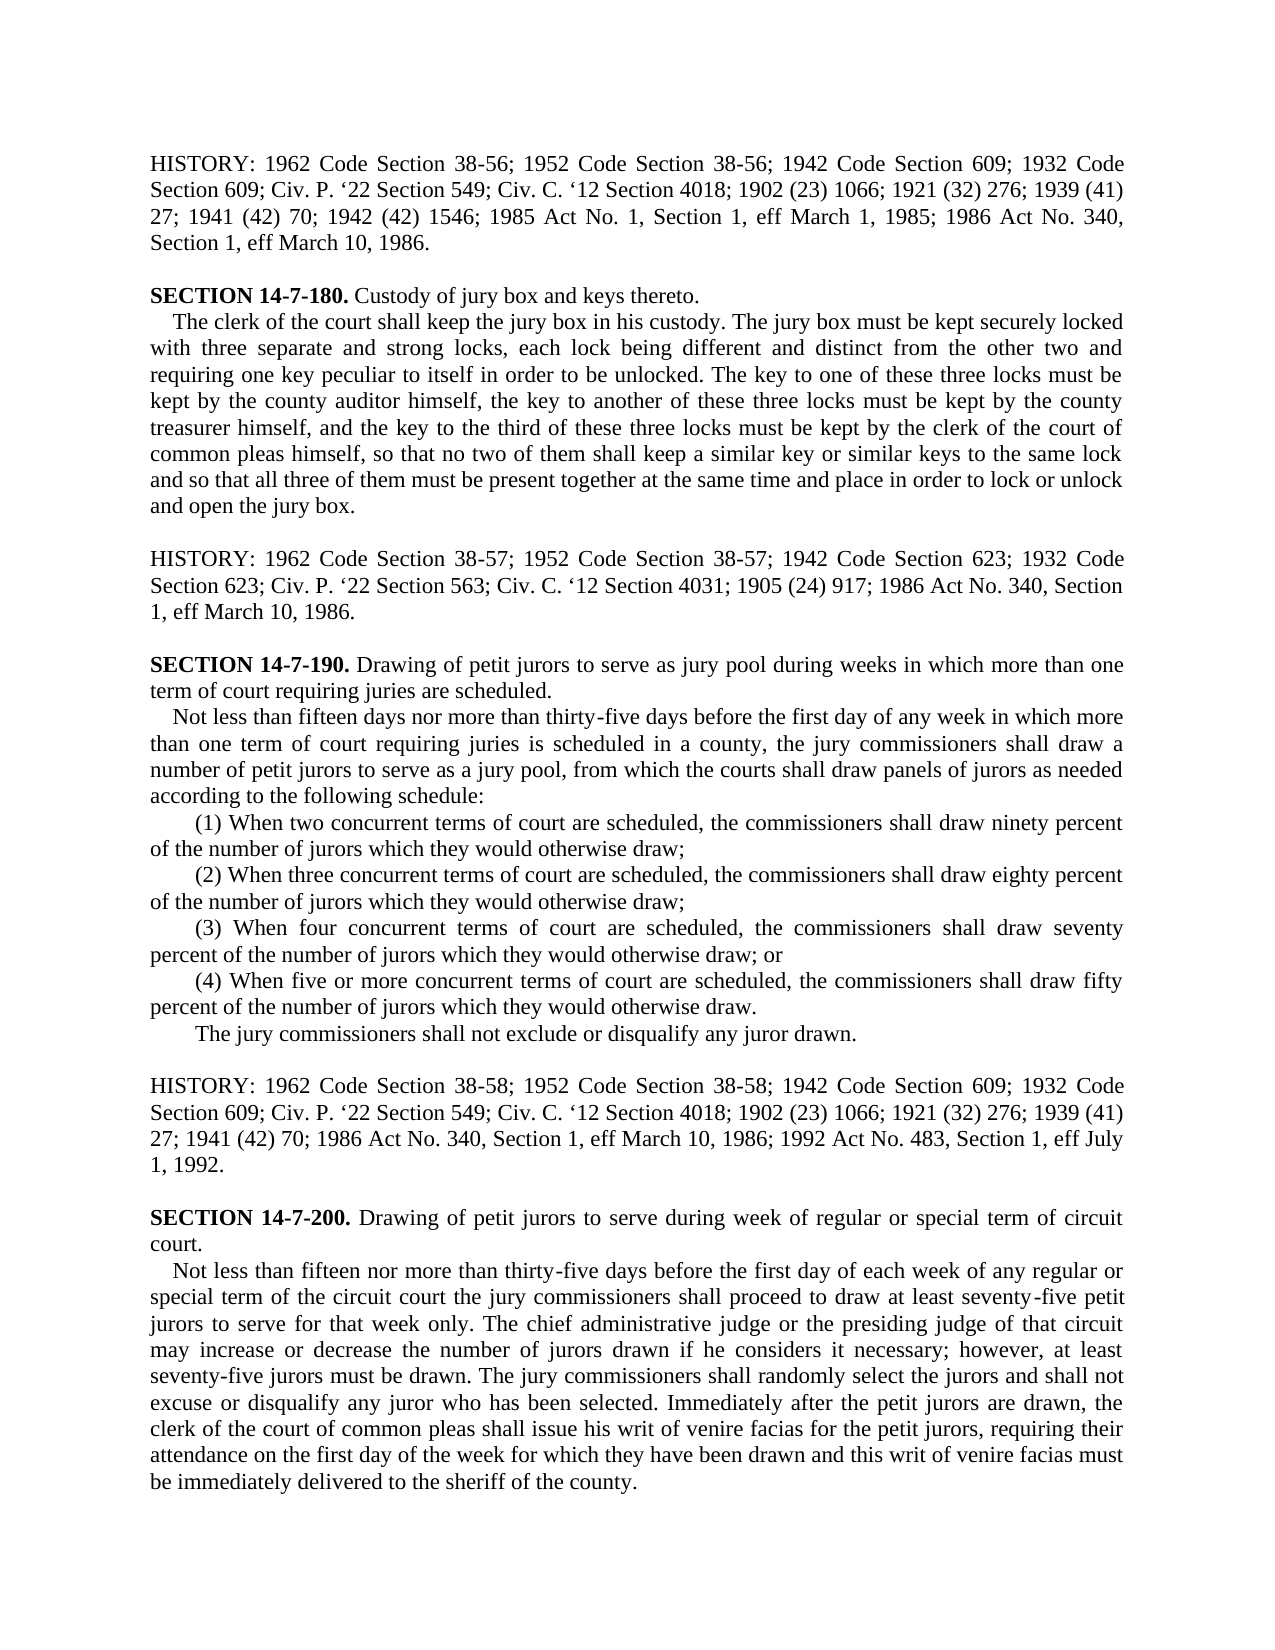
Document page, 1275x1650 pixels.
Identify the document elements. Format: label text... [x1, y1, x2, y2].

text SECTION 14-7-180. Custody of jury box and keys thereto. [150, 282, 1125, 308]
text The clerk of the court shall keep the jury box in his custody. The jury box must be kept securely locked with three separate and strong locks, each lock being different and distinct from the other two and requiring one key peculiar to itself in order to be unlocked. The key to one of these three locks must be kept by the county auditor himself, the key to another of these three locks must be kept by the county treasurer himself, and the key to the third of these three locks must be kept by the clerk of the court of common pleas himself, so that no two of them shall keep a similar key or similar keys to the same lock and so that all three of them must be present together at the same time and place in order to lock or unlock and open the jury box. [150, 308, 1125, 519]
text Not less than fifteen days nor more than thirty-five days before the first day of any week in which more than one term of court requiring juries is scheduled in a county, the jury commissioners shall draw a number of petit jurors to serve as a jury pool, from which the courts shall draw panels of jurors as needed according to the following schedule: [150, 703, 1125, 809]
text HISTORY: 1962 Code Section 38-57; 1952 Code Section 38-57; 1942 Code Section 623; 1932 Code Section 623; Civ. P. ‘22 Section 563; Civ. C. ‘12 Section 4031; 1905 (24) 917; 1986 Act No. 340, Section 1, eff March 10, 1986. [150, 545, 1125, 624]
text The jury commissioners shall not exclude or disqualify any juror drawn. [150, 1020, 1125, 1046]
text (4) When five or more concurrent terms of court are scheduled, the commissioners shall draw fifty percent of the number of jurors which they would otherwise draw. [150, 967, 1125, 1020]
text HISTORY: 1962 Code Section 38-56; 1952 Code Section 38-56; 1942 Code Section 609; 1932 Code Section 609; Civ. P. ‘22 Section 549; Civ. C. ‘12 Section 4018; 1902 (23) 1066; 1921 (32) 276; 1939 (41) 27; 1941 (42) 70; 1942 (42) 1546; 1985 Act No. 1, Section 1, eff March 1, 1985; 1986 Act No. 340, Section 1, eff March 10, 1986. [150, 150, 1125, 255]
text (1) When two concurrent terms of court are scheduled, the commissioners shall draw ninety percent of the number of jurors which they would otherwise draw; [150, 809, 1125, 862]
text (3) When four concurrent terms of court are scheduled, the commissioners shall draw seventy percent of the number of jurors which they would otherwise draw; or [150, 914, 1125, 967]
text (2) When three concurrent terms of court are scheduled, the commissioners shall draw eighty percent of the number of jurors which they would otherwise draw; [150, 862, 1125, 914]
text Not less than fifteen nor more than thirty-five days before the first day of each week of any regular or special term of the circuit court the jury commissioners shall proceed to draw at least seventy-five petit jurors to serve for that week only. The chief administrative judge or the presiding judge of that circuit may increase or decrease the number of jurors drawn if he considers it necessary; however, at least seventy-five jurors must be drawn. The jury commissioners shall randomly select the jurors and shall not excuse or disqualify any juror who has been selected. Immediately after the petit jurors are drawn, the clerk of the court of common pleas shall issue his writ of venire facias for the petit jurors, requiring their attendance on the first day of the week for which they have been drawn and this writ of venire facias must be immediately delivered to the sheriff of the county. [150, 1257, 1125, 1494]
text SECTION 14-7-200. Drawing of petit jurors to serve during week of regular or special term of circuit court. [150, 1204, 1125, 1257]
text SECTION 14-7-190. Drawing of petit jurors to serve as jury pool during weeks in which more than one term of court requiring juries are scheduled. [150, 651, 1125, 703]
text HISTORY: 1962 Code Section 38-58; 1952 Code Section 38-58; 1942 Code Section 609; 1932 Code Section 609; Civ. P. ‘22 Section 549; Civ. C. ‘12 Section 4018; 1902 (23) 1066; 1921 (32) 276; 1939 (41) 27; 1941 (42) 70; 1986 Act No. 340, Section 1, eff March 10, 1986; 1992 Act No. 483, Section 1, eff July 1, 1992. [150, 1072, 1125, 1178]
